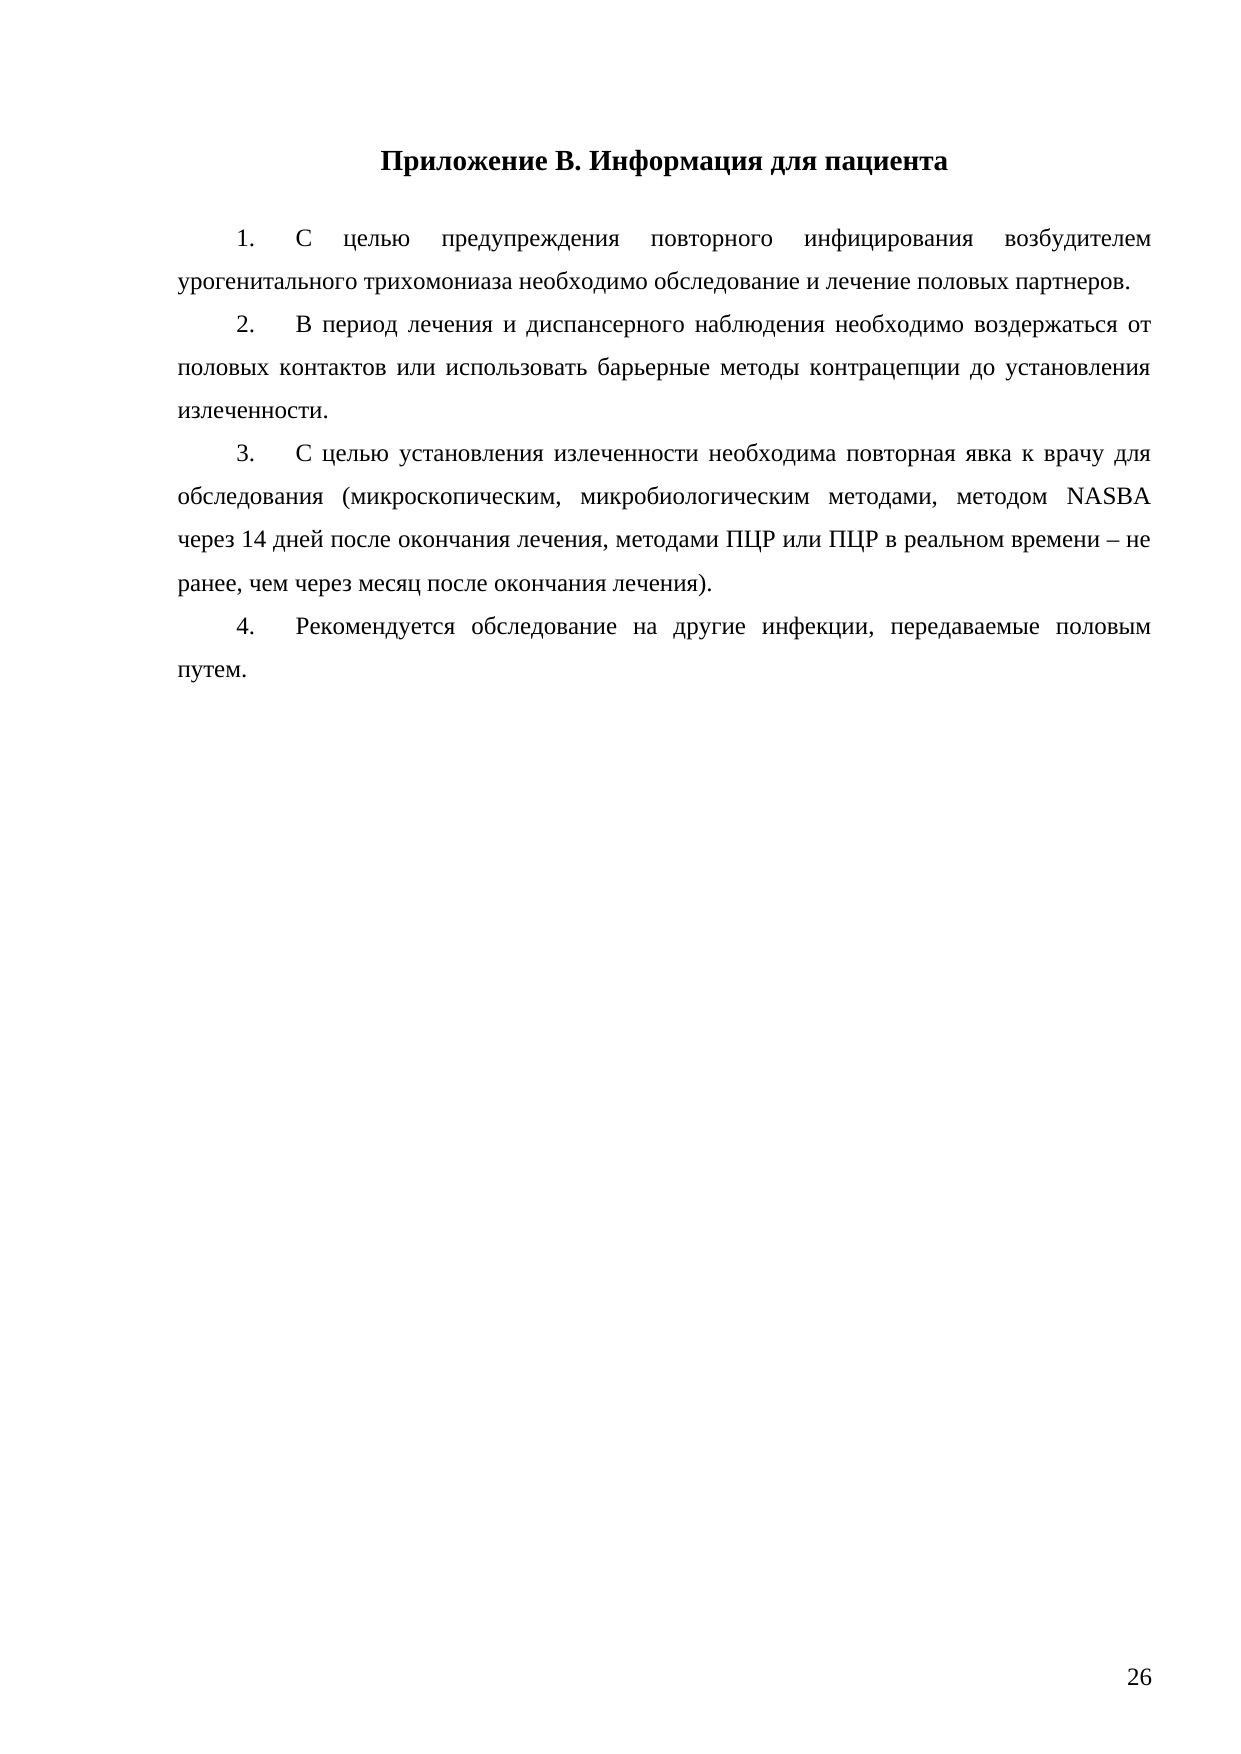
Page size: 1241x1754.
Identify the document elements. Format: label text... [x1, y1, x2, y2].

list С целью предупреждения повторного инфицирования возбудителем урогенитального трихомониаза необходимо обследование и лечение половых партнеров. [177, 223, 1152, 294]
list В период лечения и диспансерного наблюдения необходимо воздержаться от половых контактов или использовать барьерные методы контрацепции до установления излеченности. [177, 309, 1152, 424]
list С целью установления излеченности необходима повторная явка к врачу для обследования (микроскопическим, микробиологическим методами, методом NASBA через 14 дней после окончания лечения, методами ПЦР или ПЦР в реальном времени – не ранее, чем через месяц после окончания лечения). [177, 438, 1152, 596]
text Приложение В. Информация для пациента [177, 143, 1152, 177]
list Рекомендуется обследование на другие инфекции, передаваемые половым путем. [177, 611, 1152, 683]
